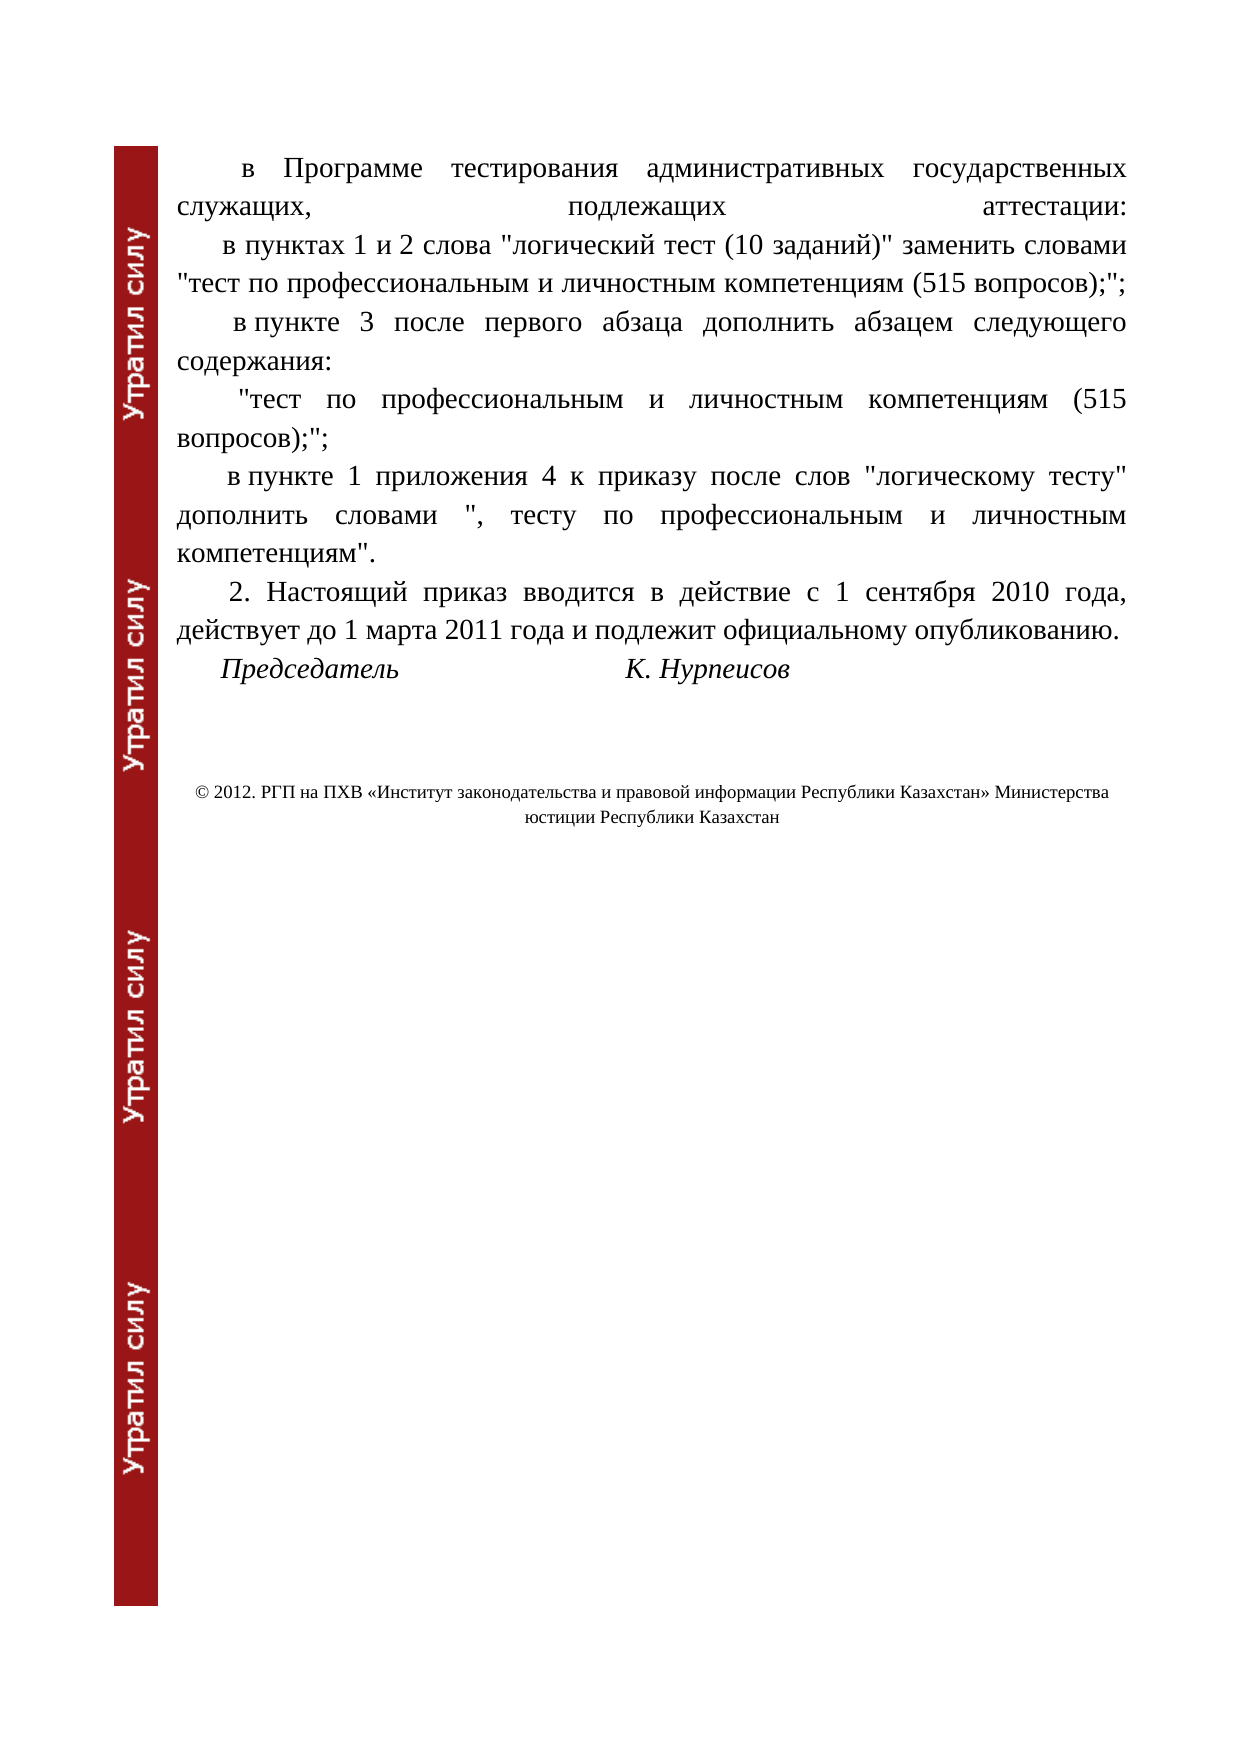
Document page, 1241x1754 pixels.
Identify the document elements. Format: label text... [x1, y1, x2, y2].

picture [114, 146, 158, 150]
text Председатель К. Нурпеисов [112, 651, 1128, 684]
text © 2012. РГП на ПХВ «Институт законодательства и правовой информации Республики Казахстан» Министерства юстиции Республики Казахстан [112, 781, 1128, 828]
picture [114, 684, 158, 781]
picture [114, 828, 158, 1606]
picture [114, 646, 158, 651]
